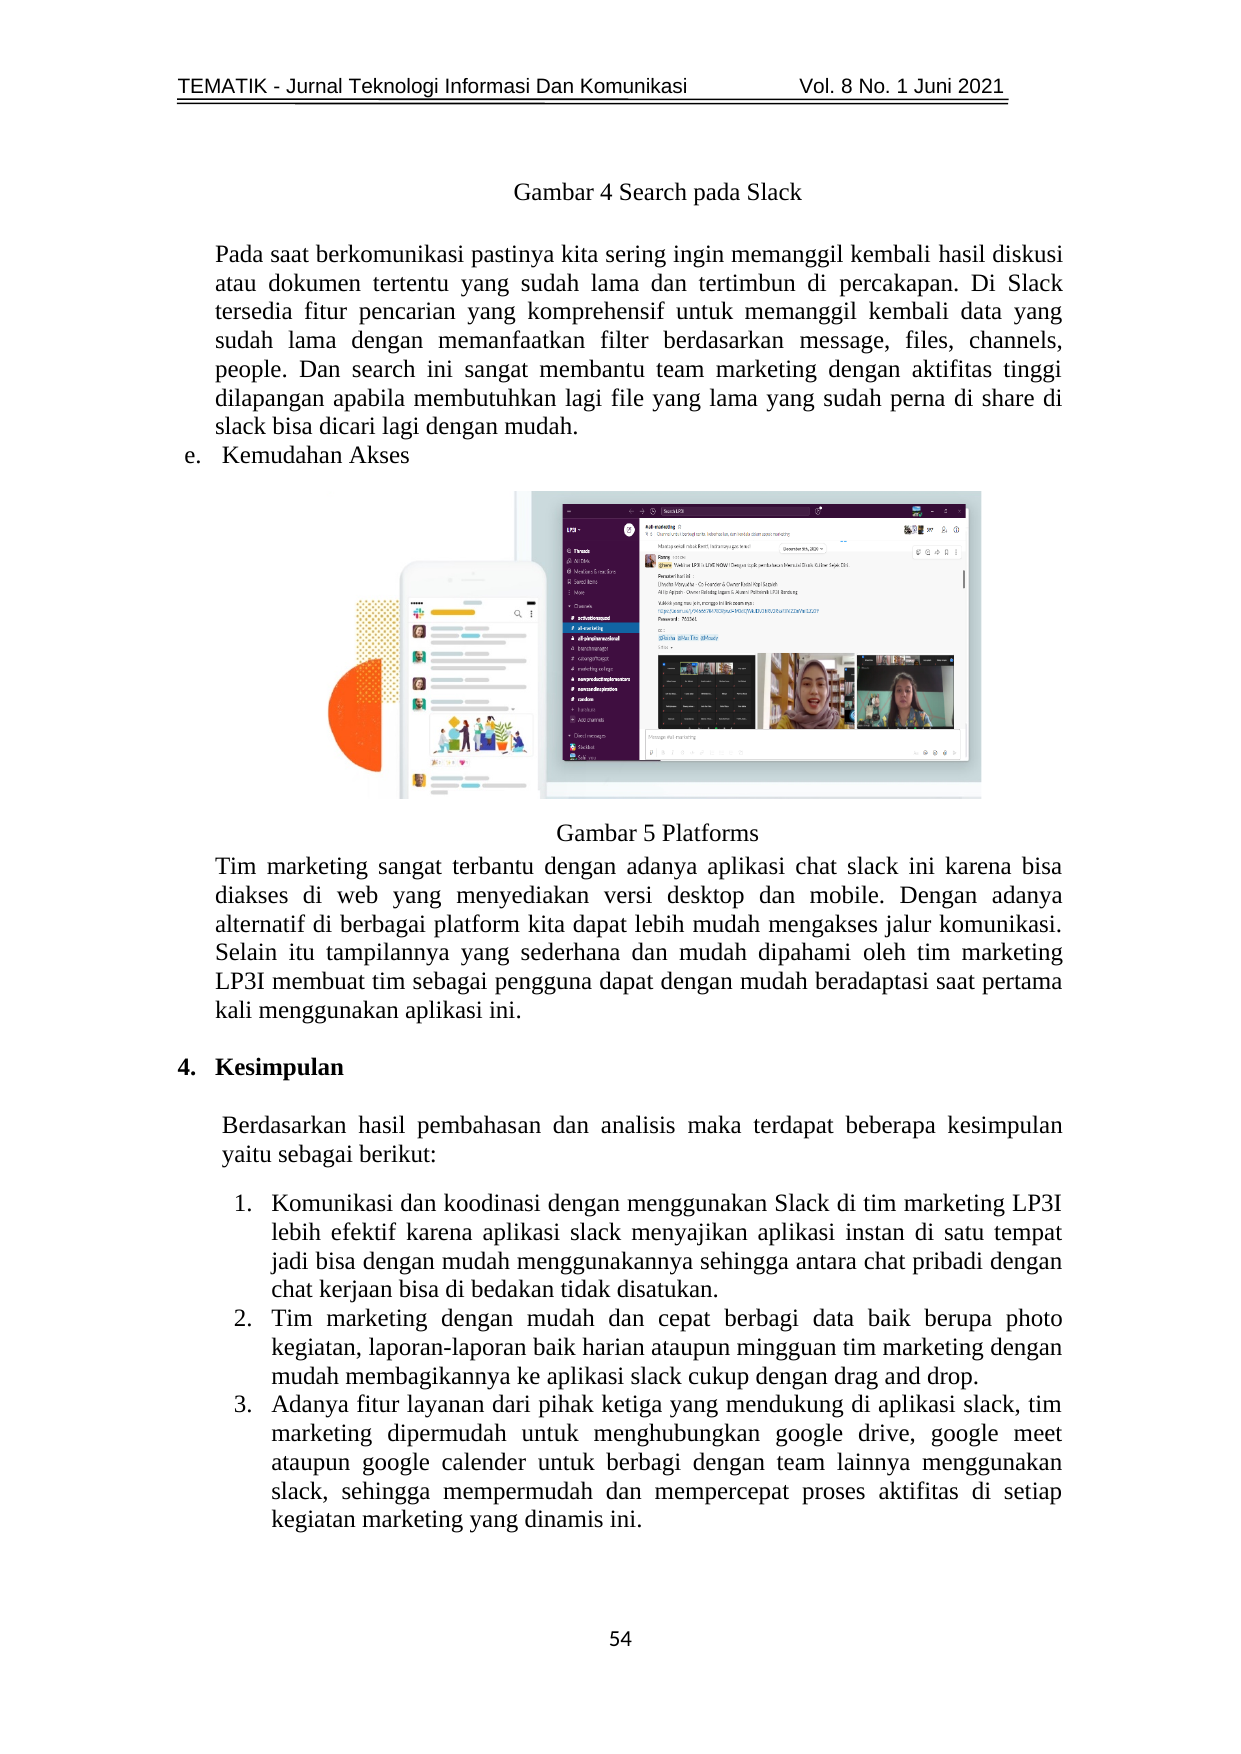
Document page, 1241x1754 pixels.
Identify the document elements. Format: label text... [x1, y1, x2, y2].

list Kemudahan Akses [184, 440, 1063, 469]
picture [326, 491, 982, 799]
list Adanya fitur layanan dari pihak ketiga yang mendukung di aplikasi slack, tim marketing dipermudah untuk menghubungkan google drive, google meet ataupun google calender untuk berbagi dengan team lainnya menggunakan slack, sehingga mempermudah dan mempercepat proses aktifitas di setiap kegiatan marketing yang dinamis ini. [233, 1389, 1063, 1533]
list Gambar 4 Search pada Slack [252, 177, 1063, 206]
text Berdasarkan hasil pembahasan dan analisis maka terdapat beberapa kesimpulan yaitu sebagai berikut: [222, 1110, 1063, 1167]
list Tim marketing dengan mudah dan cepat berbagi data baik berupa photo kegiatan, laporan-laporan baik harian ataupun mingguan tim marketing dengan mudah membagikannya ke aplikasi slack cukup dengan drag and drop. [233, 1303, 1063, 1389]
list Komunikasi dan koodinasi dengan menggunakan Slack di tim marketing LP3I lebih efektif karena aplikasi slack menyajikan aplikasi instan di satu tempat jadi bisa dengan mudah menggunakannya sehingga antara chat pribadi dengan chat kerjaan bisa di bedakan tidak disatukan. [233, 1188, 1063, 1303]
list Gambar 5 Platforms [252, 818, 1063, 847]
list Pada saat berkomunikasi pastinya kita sering ingin memanggil kembali hasil diskusi atau dokumen tertentu yang sudah lama dan tertimbun di percakapan. Di Slack tersedia fitur pencarian yang komprehensif untuk memanggil kembali data yang sudah lama dengan memanfaatkan filter berdasarkan message, files, channels, people. Dan search ini sangat membantu team marketing dengan aktifitas tinggi dilapangan apabila membutuhkan lagi file yang lama yang sudah perna di share di slack bisa dicari lagi dengan mudah. [215, 239, 1063, 440]
list Tim marketing sangat terbantu dengan adanya aplikasi chat slack ini karena bisa diakses di web yang menyediakan versi desktop dan mobile. Dengan adanya alternatif di berbagai platform kita dapat lebih mudah mengakses jalur komunikasi. Selain itu tampilannya yang sederhana dan mudah dipahami oleh tim marketing LP3I membuat tim sebagai pengguna dapat dengan mudah beradaptasi saat pertama kali menggunakan aplikasi ini. [215, 851, 1063, 1024]
list Kesimpulan [177, 1052, 1063, 1081]
